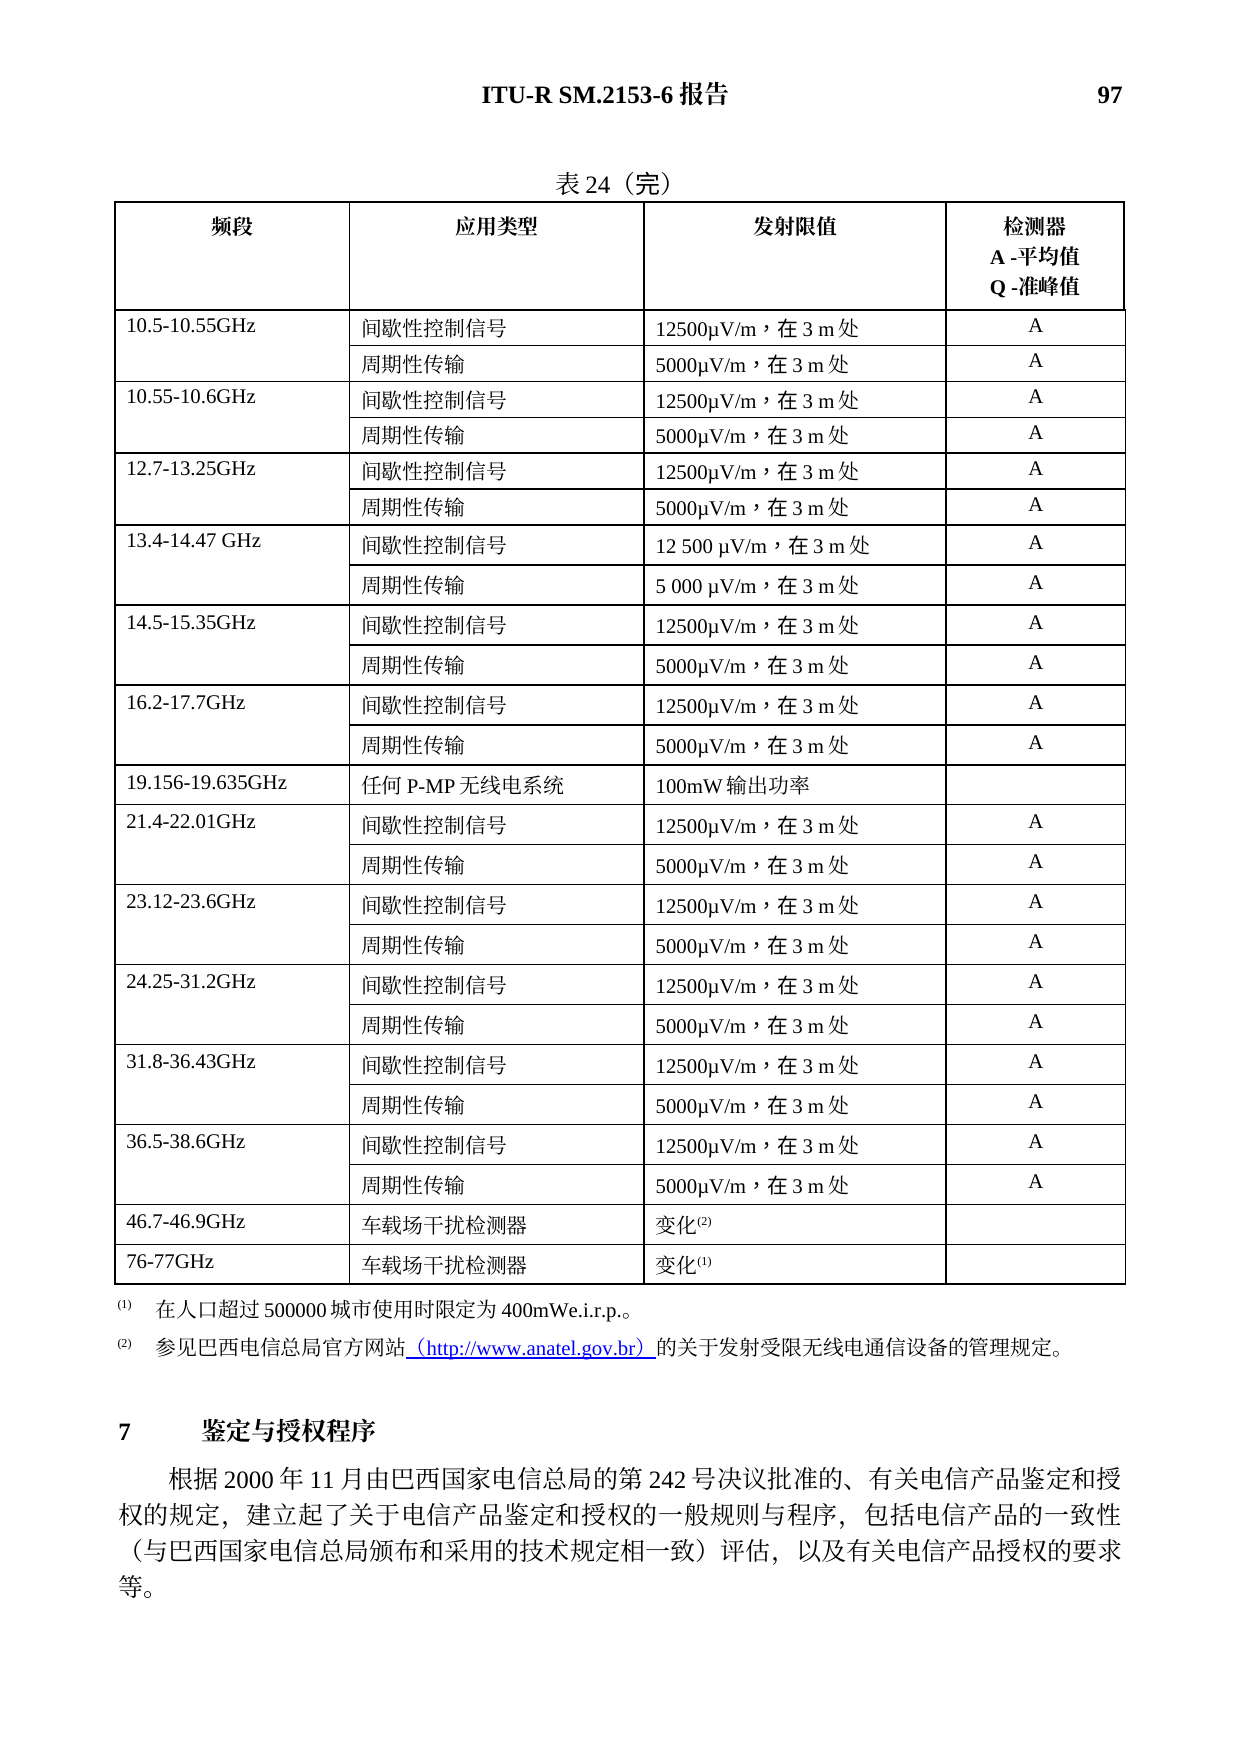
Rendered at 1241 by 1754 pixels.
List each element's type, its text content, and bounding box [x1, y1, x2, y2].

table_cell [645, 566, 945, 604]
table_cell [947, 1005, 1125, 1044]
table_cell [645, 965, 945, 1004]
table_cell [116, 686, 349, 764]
text 根据2000年11月由巴西国家电信总局的第242号决议批准的、有关电信产品鉴定和授权的规定，建立起了关于电信产品鉴定和授权的一般规则与程序，包括电信产品的一致性（与巴西国家电信总局颁布和采用的技术规定相一致）评估，以及有关电信产品授权的要求等。 [118, 1460, 1122, 1603]
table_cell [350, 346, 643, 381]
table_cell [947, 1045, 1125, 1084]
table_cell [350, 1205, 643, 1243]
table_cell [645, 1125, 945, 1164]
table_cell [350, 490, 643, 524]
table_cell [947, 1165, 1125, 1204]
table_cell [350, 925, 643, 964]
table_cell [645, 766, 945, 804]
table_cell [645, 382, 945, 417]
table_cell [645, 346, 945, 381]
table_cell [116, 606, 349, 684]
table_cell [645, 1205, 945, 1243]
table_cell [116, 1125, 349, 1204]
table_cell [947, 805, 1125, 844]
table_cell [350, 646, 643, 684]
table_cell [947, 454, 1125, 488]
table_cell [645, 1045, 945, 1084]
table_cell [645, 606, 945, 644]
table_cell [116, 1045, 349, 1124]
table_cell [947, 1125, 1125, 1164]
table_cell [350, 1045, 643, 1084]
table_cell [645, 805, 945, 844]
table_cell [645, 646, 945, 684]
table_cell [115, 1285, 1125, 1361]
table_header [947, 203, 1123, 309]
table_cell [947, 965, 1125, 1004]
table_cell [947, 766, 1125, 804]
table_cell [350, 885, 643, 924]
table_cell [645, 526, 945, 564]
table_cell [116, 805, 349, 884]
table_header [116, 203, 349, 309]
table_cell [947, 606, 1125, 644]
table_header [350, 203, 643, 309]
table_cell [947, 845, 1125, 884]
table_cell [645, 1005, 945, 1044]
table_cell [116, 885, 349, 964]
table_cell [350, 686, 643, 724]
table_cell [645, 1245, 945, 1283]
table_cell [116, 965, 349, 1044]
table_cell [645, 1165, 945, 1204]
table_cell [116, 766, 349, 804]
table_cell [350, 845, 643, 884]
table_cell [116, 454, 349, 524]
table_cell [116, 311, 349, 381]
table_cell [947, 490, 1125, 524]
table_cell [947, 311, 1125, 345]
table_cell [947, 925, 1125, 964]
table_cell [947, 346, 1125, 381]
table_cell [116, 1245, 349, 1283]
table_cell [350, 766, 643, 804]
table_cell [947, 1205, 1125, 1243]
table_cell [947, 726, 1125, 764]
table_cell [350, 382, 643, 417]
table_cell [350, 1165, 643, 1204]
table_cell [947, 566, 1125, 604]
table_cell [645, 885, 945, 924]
text 表24（完） [118, 165, 1122, 201]
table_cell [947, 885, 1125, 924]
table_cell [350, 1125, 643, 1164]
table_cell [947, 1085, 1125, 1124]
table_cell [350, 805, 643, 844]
subtitle 7 鉴定与授权程序 [118, 1411, 1122, 1447]
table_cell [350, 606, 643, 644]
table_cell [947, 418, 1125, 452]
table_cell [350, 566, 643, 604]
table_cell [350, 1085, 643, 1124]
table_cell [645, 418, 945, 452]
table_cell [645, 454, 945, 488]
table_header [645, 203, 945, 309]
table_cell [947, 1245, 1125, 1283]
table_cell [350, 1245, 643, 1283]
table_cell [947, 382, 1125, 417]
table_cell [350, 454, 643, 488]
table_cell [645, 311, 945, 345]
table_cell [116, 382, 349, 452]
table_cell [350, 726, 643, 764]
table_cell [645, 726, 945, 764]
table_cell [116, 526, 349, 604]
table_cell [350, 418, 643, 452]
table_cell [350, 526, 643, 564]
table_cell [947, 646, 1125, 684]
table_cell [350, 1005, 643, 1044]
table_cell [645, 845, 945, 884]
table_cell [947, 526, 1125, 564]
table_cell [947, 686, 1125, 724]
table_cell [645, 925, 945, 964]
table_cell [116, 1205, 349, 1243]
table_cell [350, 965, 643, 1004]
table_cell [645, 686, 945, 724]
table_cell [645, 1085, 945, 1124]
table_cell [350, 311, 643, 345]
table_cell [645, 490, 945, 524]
